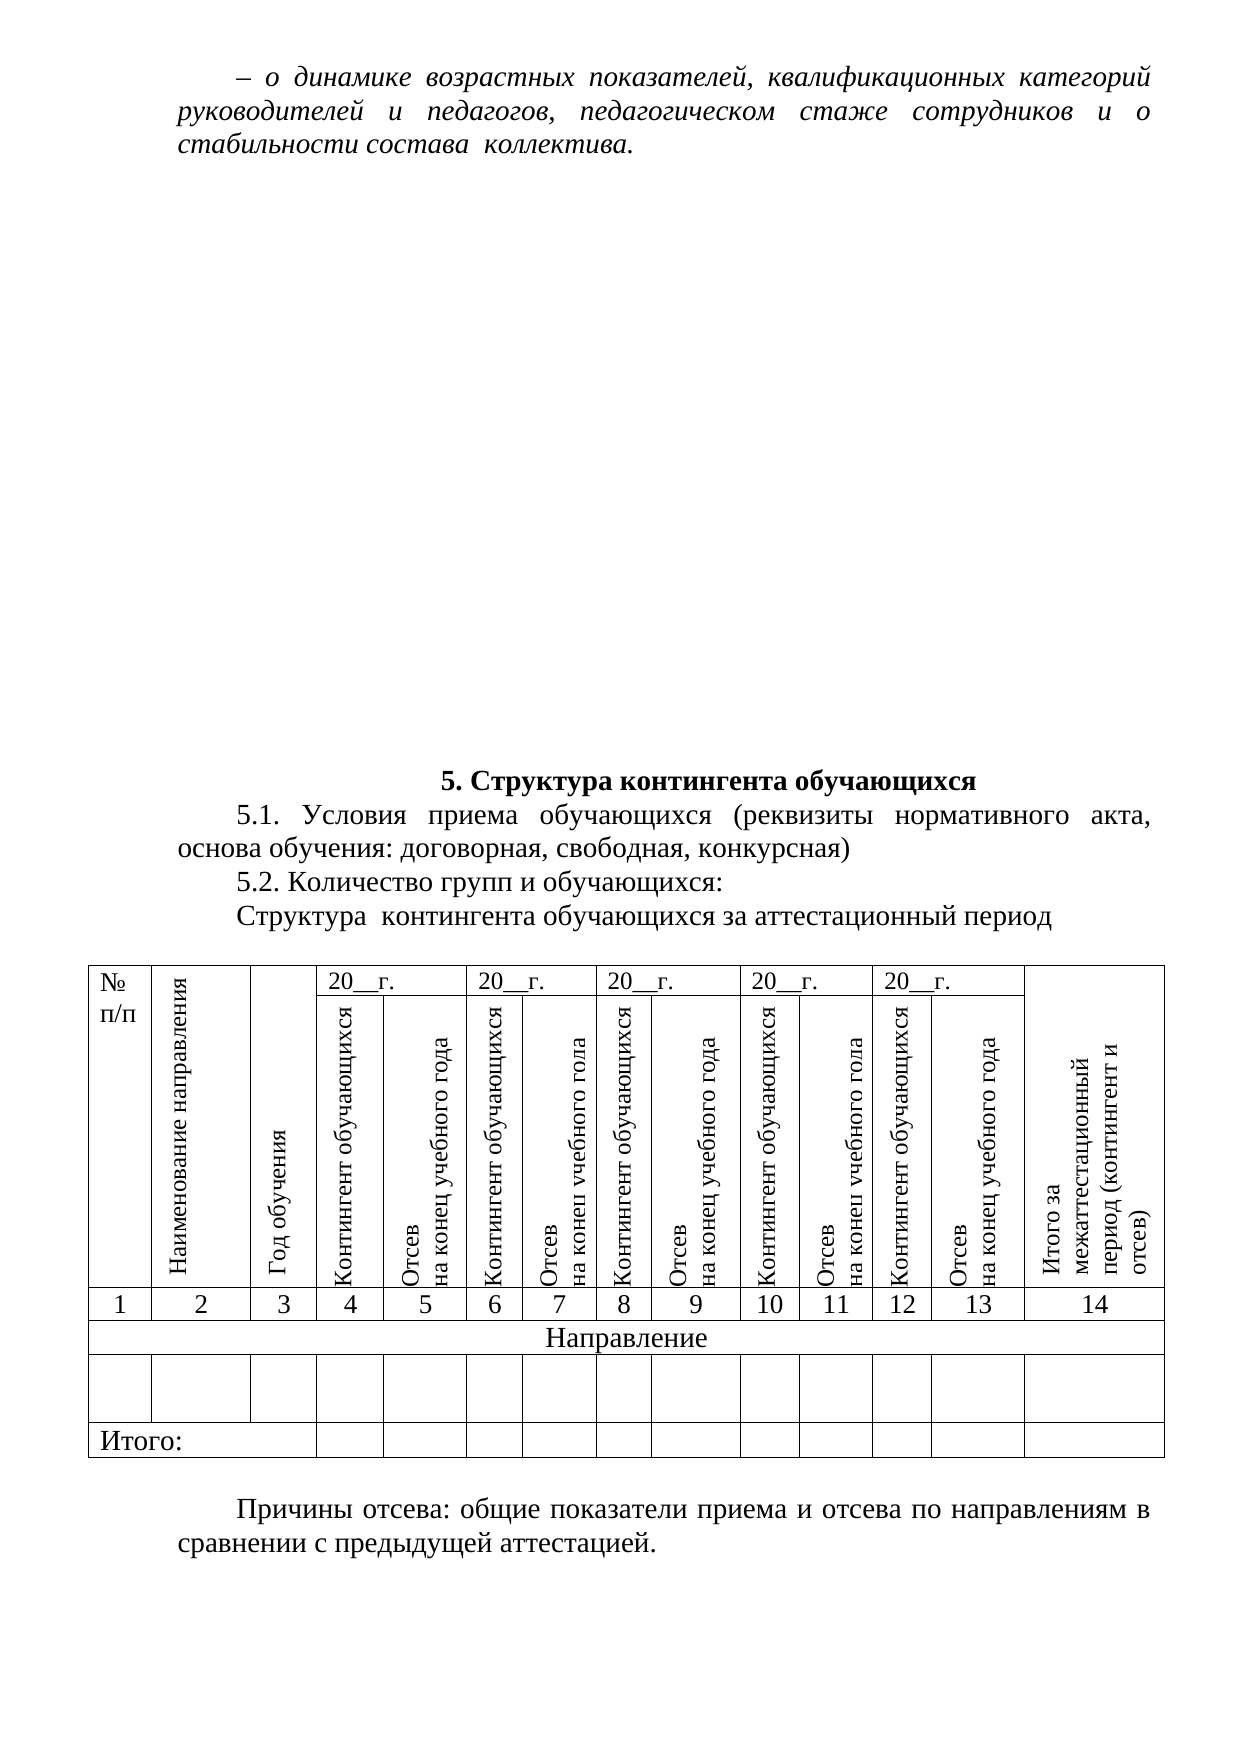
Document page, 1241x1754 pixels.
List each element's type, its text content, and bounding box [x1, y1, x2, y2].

table_header Итого за межаттестационный период (контингент и отсев) [1025, 966, 1164, 1287]
table_cell [317, 1423, 383, 1457]
table_cell 5 [384, 1288, 466, 1319]
table_cell [873, 1355, 931, 1422]
table_header 20__г. [317, 966, 466, 994]
table_cell [89, 1355, 151, 1422]
table_cell Отсев на конец учебного года [384, 996, 466, 1287]
table_cell Отсев на конец учебного года [932, 996, 1024, 1287]
table_cell Направление [89, 1321, 1164, 1354]
table_cell [800, 1355, 872, 1422]
table_cell Контингент обучающихся [317, 996, 383, 1287]
table_cell Контингент обучающихся [873, 996, 931, 1287]
table_cell [467, 1355, 522, 1422]
table_cell [741, 1355, 799, 1422]
table_cell 11 [800, 1288, 872, 1319]
text – о динамике возрастных показателей, квалификационных категорий руководителей и педагогов, педагогическом стаже сотрудников и о стабильности состава коллектива. [177, 59, 1152, 160]
table_cell 1 [89, 1288, 151, 1319]
table_cell 9 [652, 1288, 740, 1319]
table_header 20__г. [741, 966, 872, 994]
table_cell 4 [317, 1288, 383, 1319]
table_cell [652, 1423, 740, 1457]
table_header № п/п [89, 966, 151, 1287]
table_cell [523, 1423, 596, 1457]
table_cell [873, 1423, 931, 1457]
table_header Год обучения [251, 966, 316, 1287]
text Структура контингента обучающихся за аттестационный период [177, 898, 1152, 931]
table_cell Итого: [89, 1423, 316, 1457]
table_cell Отсев на конец учебного года [652, 996, 740, 1287]
table_cell [652, 1355, 740, 1422]
table_cell 7 [523, 1288, 596, 1319]
table_cell Контингент обучающихся [467, 996, 522, 1287]
text Причины отсева: общие показатели приема и отсева по направлениям в сравнении с предыдущей аттестацией. [177, 1491, 1152, 1558]
table_cell [152, 1355, 250, 1422]
table_cell [1025, 1423, 1164, 1457]
table_cell [251, 1355, 316, 1422]
table_cell [467, 1423, 522, 1457]
table_cell [317, 1355, 383, 1422]
table_cell [932, 1355, 1024, 1422]
table_cell [932, 1423, 1024, 1457]
table_cell 6 [467, 1288, 522, 1319]
table_cell [1025, 1355, 1164, 1422]
table_cell 3 [251, 1288, 316, 1319]
table_header Наименование направления [152, 966, 250, 1287]
table_cell [800, 1423, 872, 1457]
table_cell 12 [873, 1288, 931, 1319]
table_header 20__г. [597, 966, 740, 994]
table_header 20__г. [467, 966, 596, 994]
table_cell 14 [1025, 1288, 1164, 1319]
table_cell [384, 1355, 466, 1422]
table_cell [384, 1423, 466, 1457]
table_cell Отсев на конец учебного года [523, 996, 596, 1287]
text 5.2. Количество групп и обучающихся: [177, 864, 1152, 898]
table_cell [597, 1423, 651, 1457]
table_cell 2 [152, 1288, 250, 1319]
table_header 20__г. [873, 966, 1024, 994]
text 5. Структура контингента обучающихся [177, 763, 1152, 797]
table_cell Контингент обучающихся [741, 996, 799, 1287]
table_cell 10 [741, 1288, 799, 1319]
table_cell 8 [597, 1288, 651, 1319]
table_cell [523, 1355, 596, 1422]
table_cell 13 [932, 1288, 1024, 1319]
table_cell Отсев на конец учебного года [800, 996, 872, 1287]
text 5.1. Условия приема обучающихся (реквизиты нормативного акта, основа обучения: договорная, свободная, конкурсная) [177, 797, 1152, 864]
table_cell Контингент обучающихся [597, 996, 651, 1287]
table_cell [741, 1423, 799, 1457]
table_cell [597, 1355, 651, 1422]
